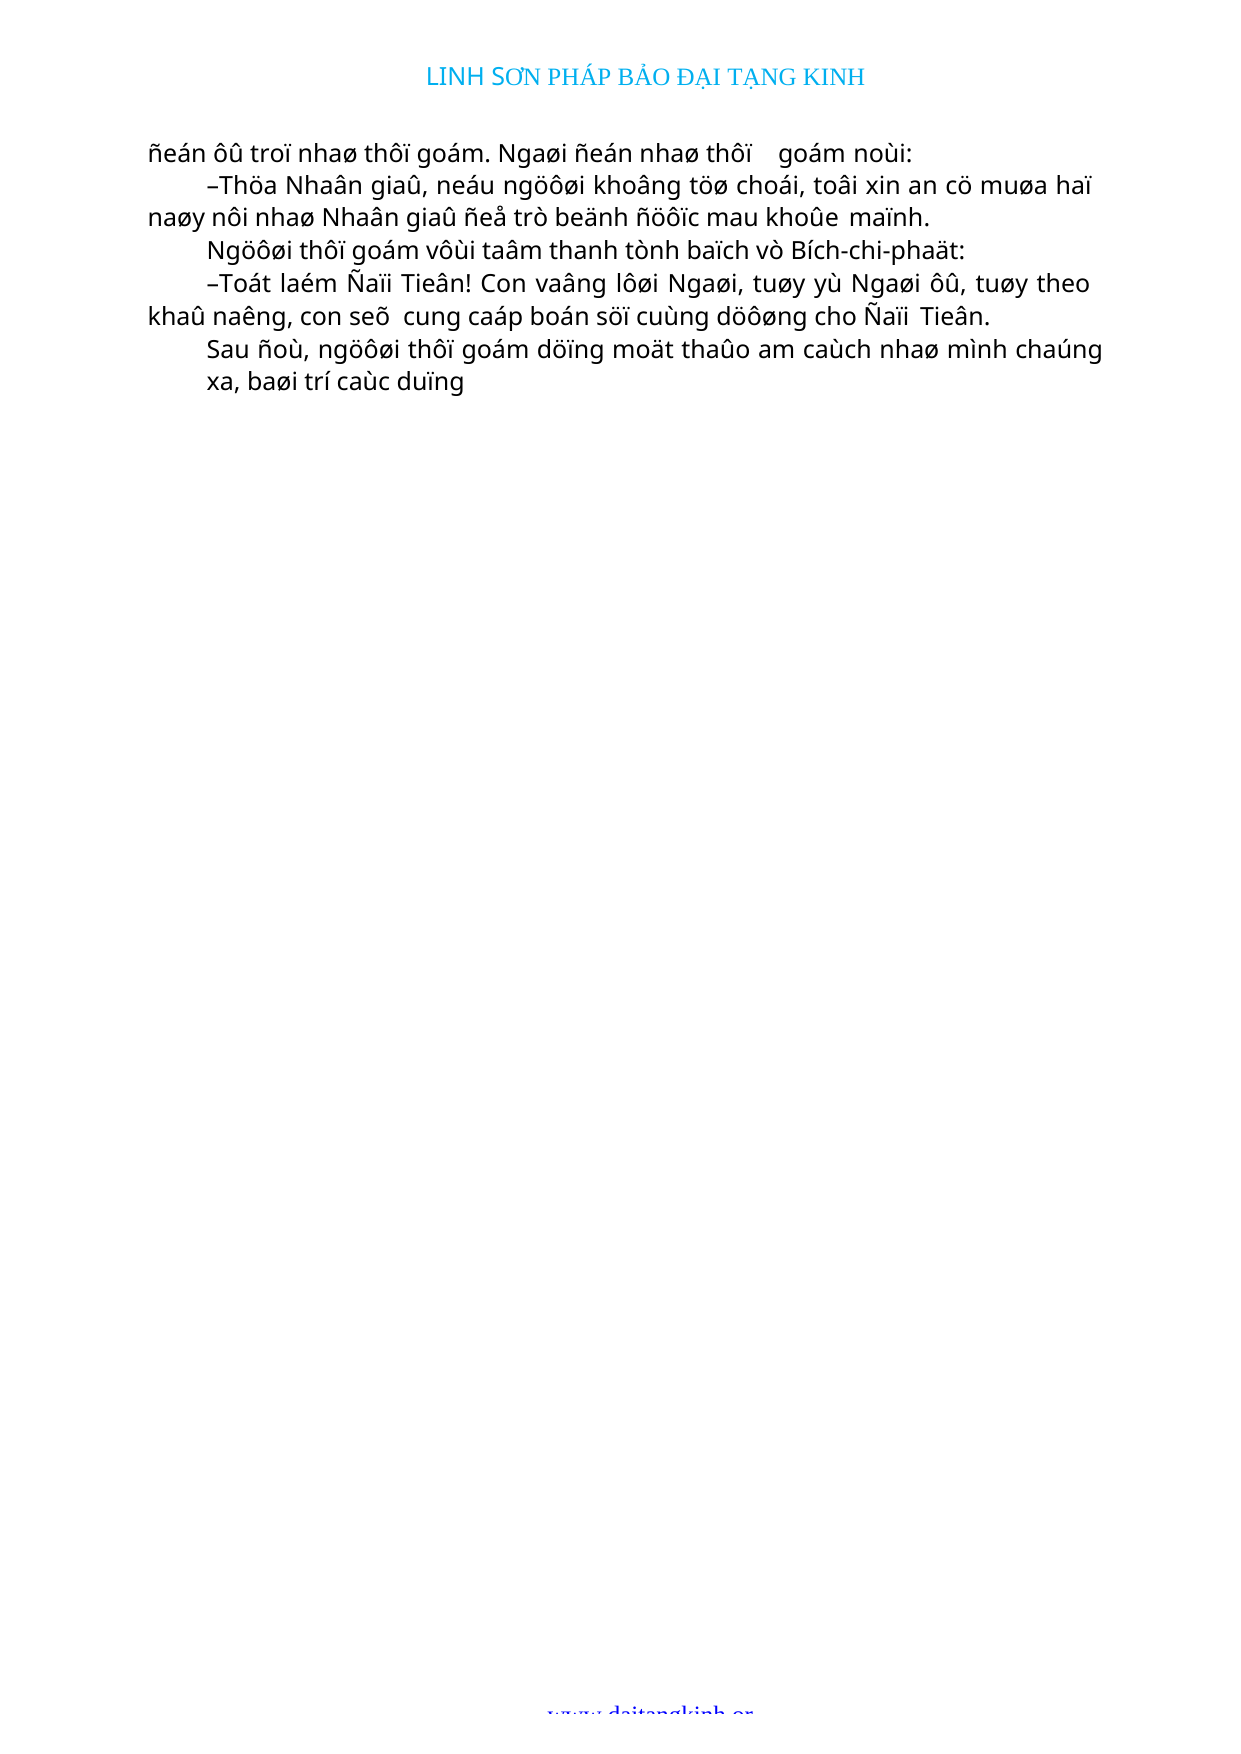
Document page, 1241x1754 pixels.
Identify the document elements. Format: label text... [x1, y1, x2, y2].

text Sau ñoù, ngöôøi thôï goám döïng moät thaûo am caùch nhaø mình chaúng xa, baøi trí caùc duïng [206, 333, 1105, 396]
text Ngöôøi thôï goám vôùi taâm thanh tònh baïch vò Bích-chi-phaät: [206, 234, 1105, 266]
text –Toát laém Ñaïi Tieân! Con vaâng lôøi Ngaøi, tuøy yù Ngaøi ôû, tuøy theo khaû naêng, con seõ cung caáp boán söï cuùng döôøng cho Ñaïi Tieân. [147, 266, 1093, 333]
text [147, 135, 1093, 169]
text –Thöa Nhaân giaû, neáu ngöôøi khoâng töø choái, toâi xin an cö muøa haï naøy nôi nhaø Nhaân giaû ñeå trò beänh ñöôïc mau khoûe maïnh. [147, 169, 1093, 234]
